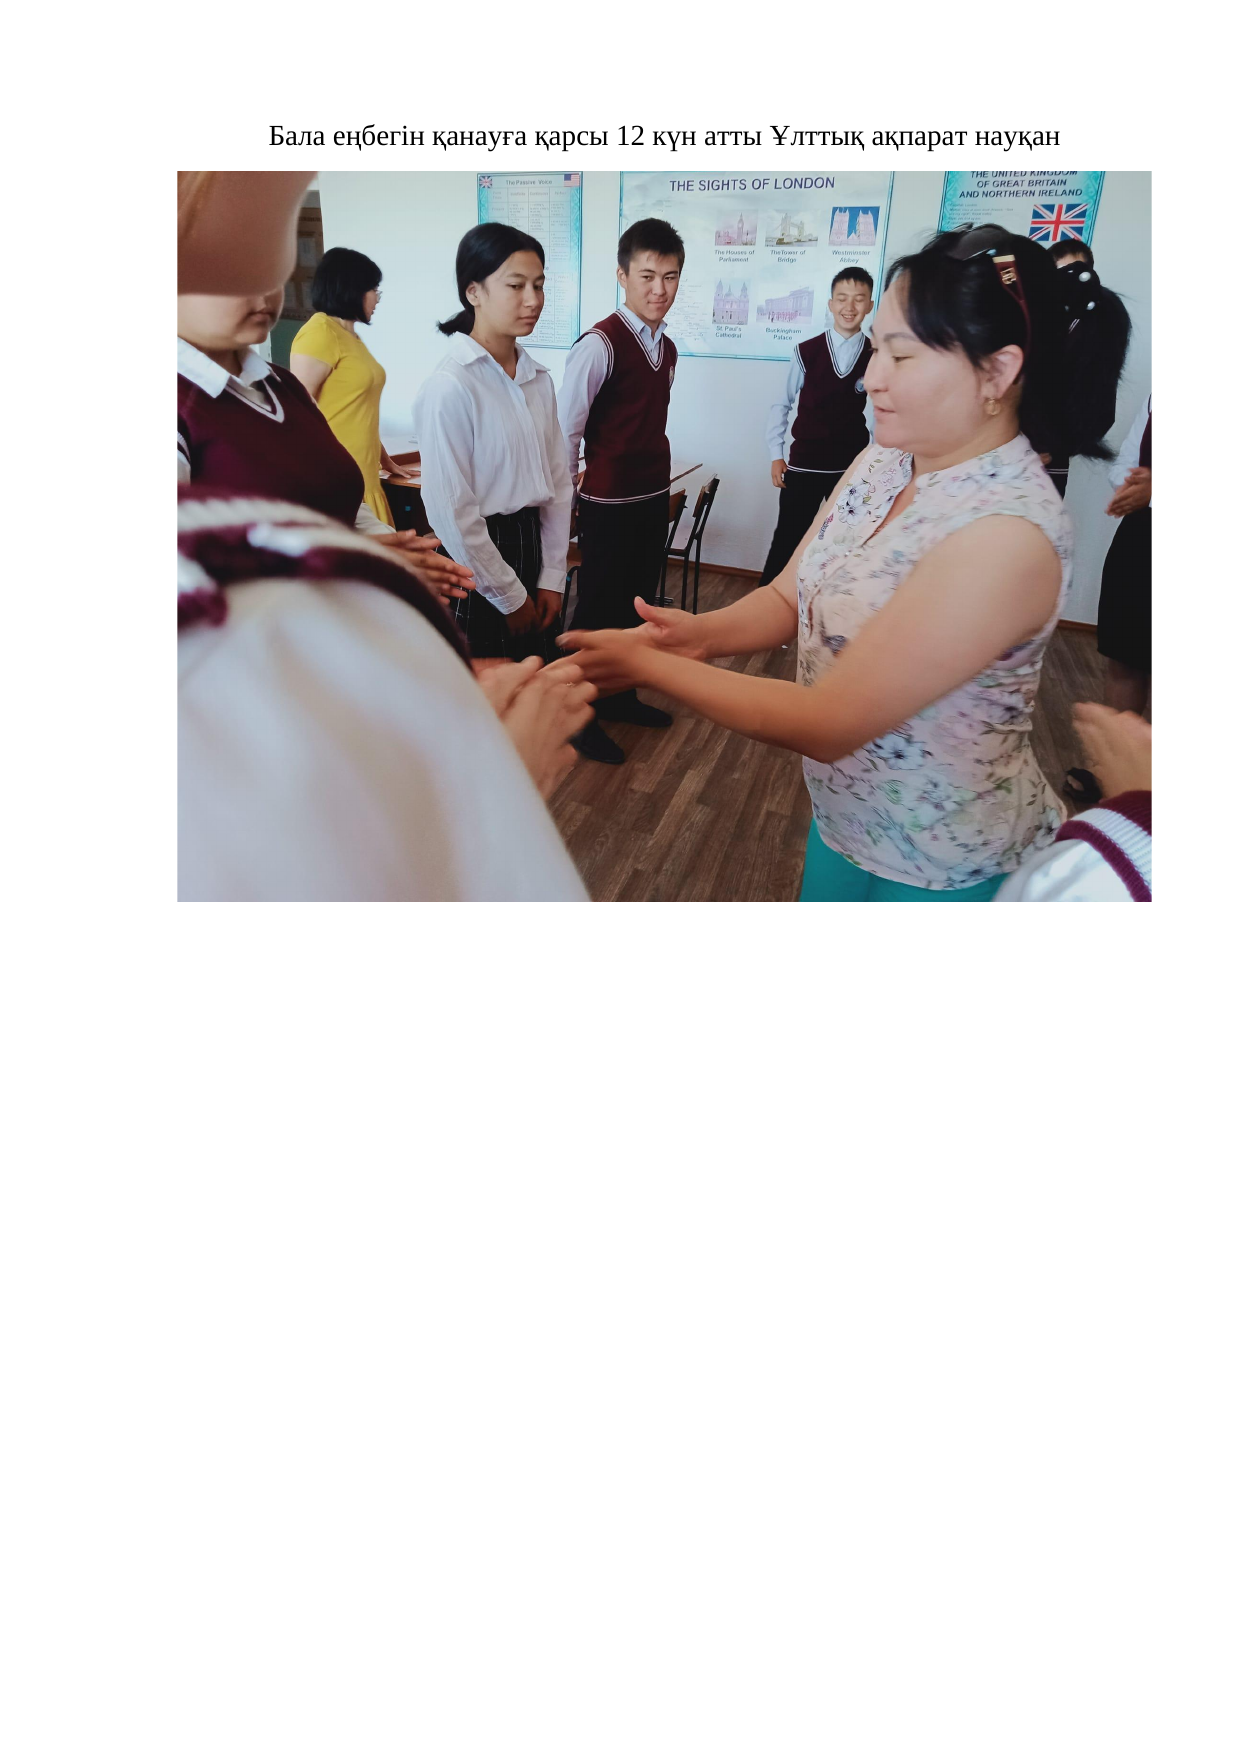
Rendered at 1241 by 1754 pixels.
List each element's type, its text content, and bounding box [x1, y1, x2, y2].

text Бала еңбегін қанауға қарсы 12 күн атты Ұлттық ақпарат науқан [177, 118, 1152, 152]
picture [177, 171, 1152, 902]
